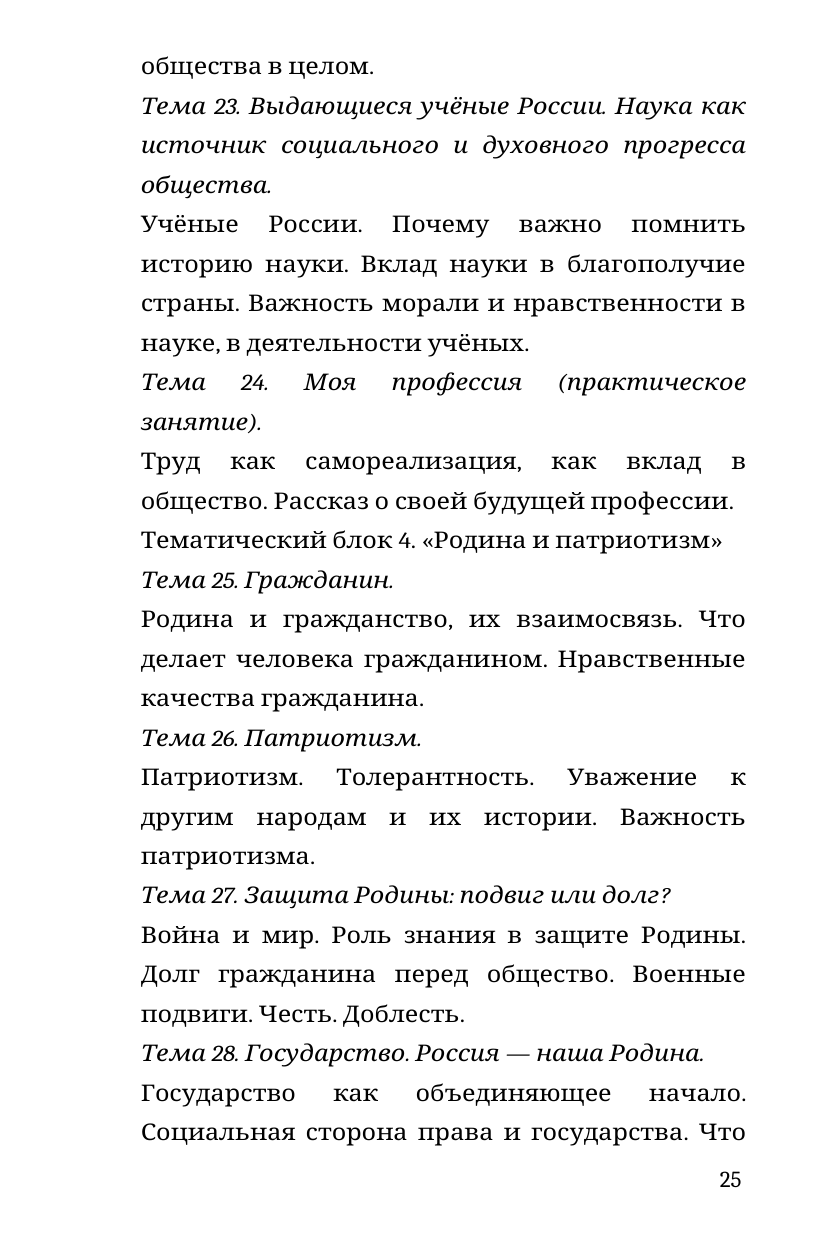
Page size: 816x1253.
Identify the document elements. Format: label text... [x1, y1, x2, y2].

text Война и мир. Роль знания в защите Родины. Долг гражданина перед общество. Военные подвиги. Честь. Доблесть. [141, 923, 746, 1028]
text Тема 23. Выдающиеся учёные России. Наука как источник социального и духовного прогресса общества. [141, 94, 746, 199]
text Патриотизм. Толерантность. Уважение к другим народам и их истории. Важность патриотизма. [141, 765, 746, 870]
text Тематический блок 4. «Родина и патриотизм» [141, 528, 746, 554]
text Тема 24. Моя профессия (практическое занятие). [141, 370, 746, 436]
text Учёные России. Почему важно помнить историю науки. Вклад науки в благополучие страны. Важность морали и нравственности в науке, в деятельности учёных. [141, 212, 746, 357]
text Родина и гражданство, их взаимосвязь. Что делает человека гражданином. Нравственные качества гражданина. [141, 607, 746, 712]
text Тема 25. Гражданин. [141, 567, 746, 594]
text Труд как самореализация, как вклад в общество. Рассказ о своей будущей профессии. [141, 449, 746, 515]
text Тема 28. Государство. Россия — наша Родина. [141, 1041, 746, 1067]
text общества в целом. [141, 54, 746, 81]
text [141, 1081, 746, 1146]
text Тема 27. Защита Родины: подвиг или долг? [141, 883, 746, 909]
text Тема 26. Патриотизм. [141, 725, 746, 752]
